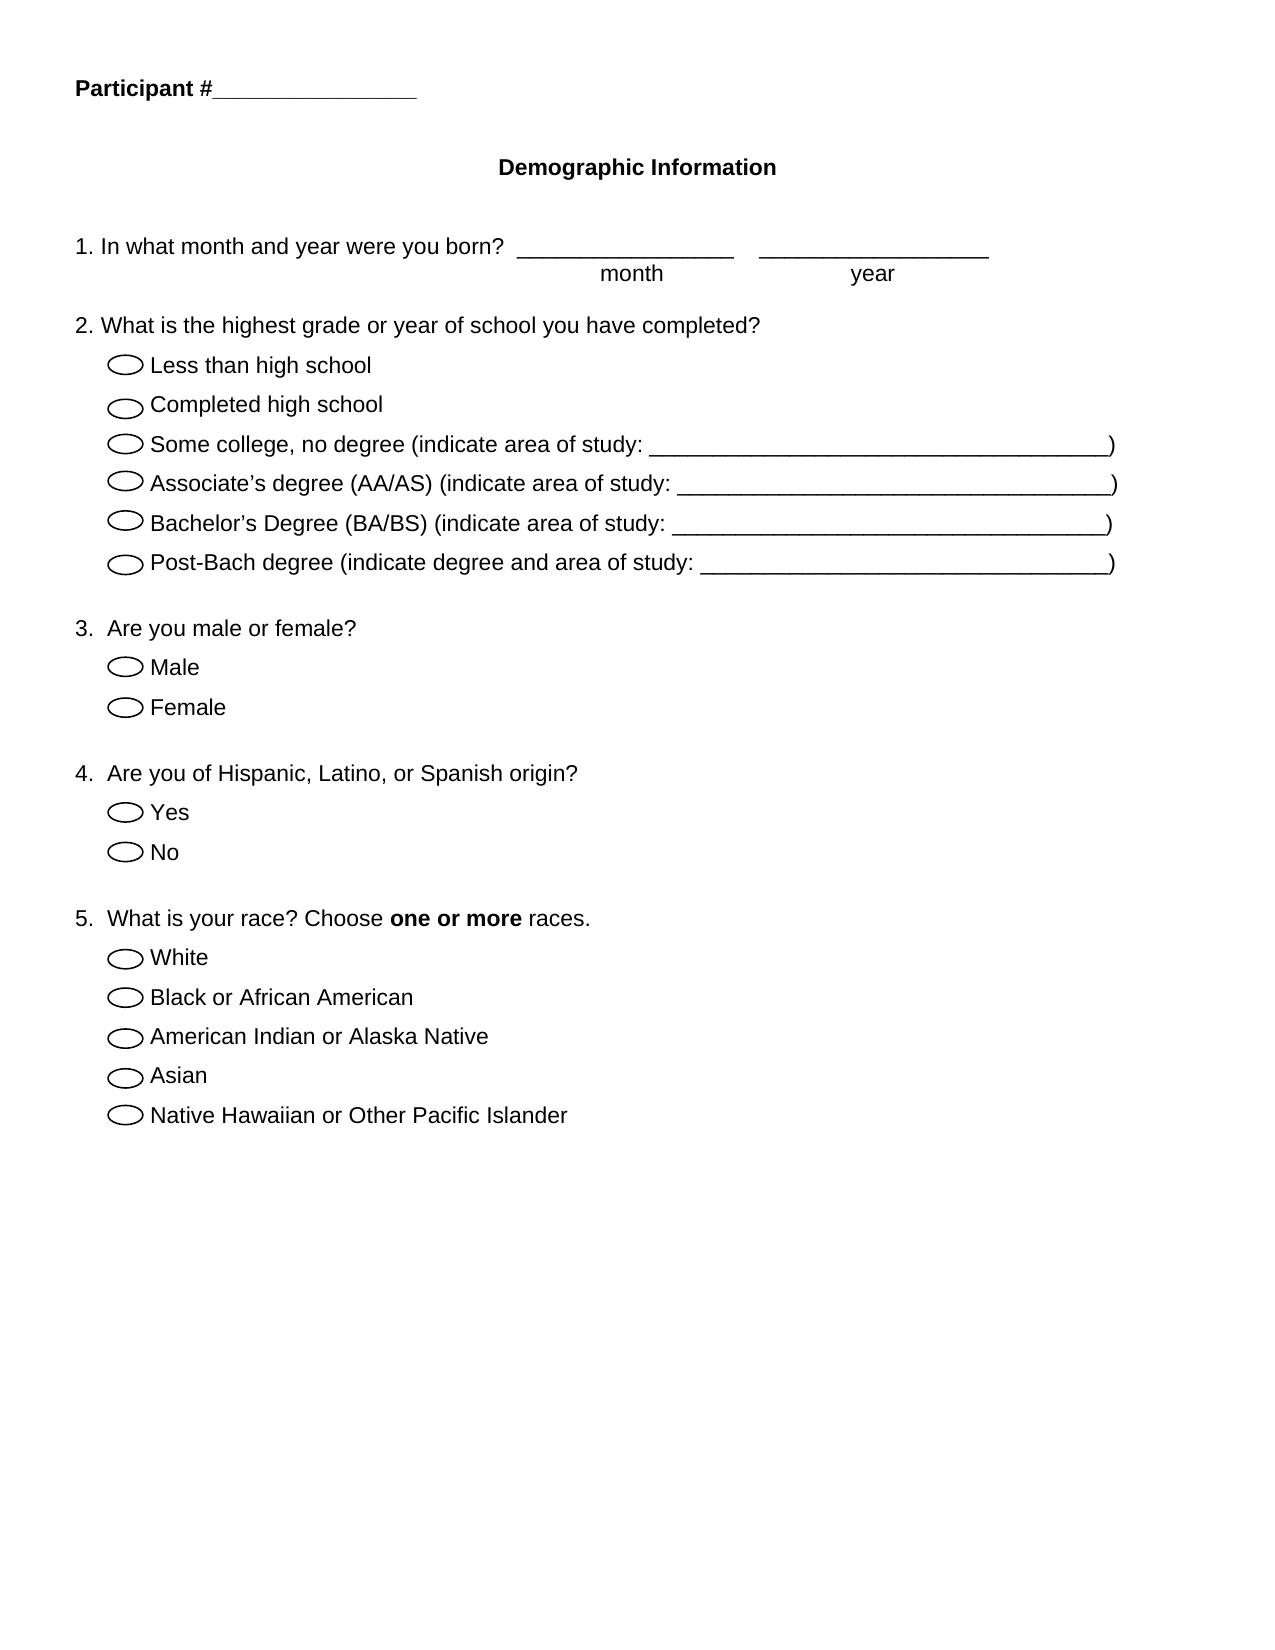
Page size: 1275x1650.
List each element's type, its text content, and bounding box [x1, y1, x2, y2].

text Bachelor’s Degree (BA/BS) (indicate area of study: __________________________________) [75, 509, 1200, 536]
text Associate’s degree (AA/AS) (indicate area of study: __________________________________) [75, 470, 1200, 496]
text Completed high school [75, 391, 1200, 417]
text 5. What is your race? Choose one or more races. [75, 904, 1200, 931]
list Post-Bach degree (indicate degree and area of study: ________________________________) [75, 549, 1200, 575]
text White [75, 944, 1200, 970]
text Black or African American [75, 983, 1200, 1010]
text Demographic Information [75, 154, 1200, 180]
text Some college, no degree (indicate area of study: ____________________________________) [75, 431, 1200, 457]
text 2. What is the highest grade or year of school you have completed? [75, 312, 1200, 338]
text Male [75, 654, 1200, 681]
text 3. Are you male or female? [75, 615, 1200, 641]
text Participant #________________ [75, 75, 1200, 101]
text Asian [75, 1062, 1200, 1089]
text Yes [75, 799, 1200, 826]
text Female [75, 694, 1200, 720]
text month year [75, 259, 1200, 286]
text No [75, 839, 1200, 865]
text Native Hawaiian or Other Pacific Islander [75, 1102, 1200, 1128]
text American Indian or Alaska Native [75, 1023, 1200, 1049]
text Less than high school [75, 352, 1200, 378]
text 1. In what month and year were you born? _________________ __________________ [75, 233, 1200, 259]
text 4. Are you of Hispanic, Latino, or Spanish origin? [75, 760, 1200, 786]
